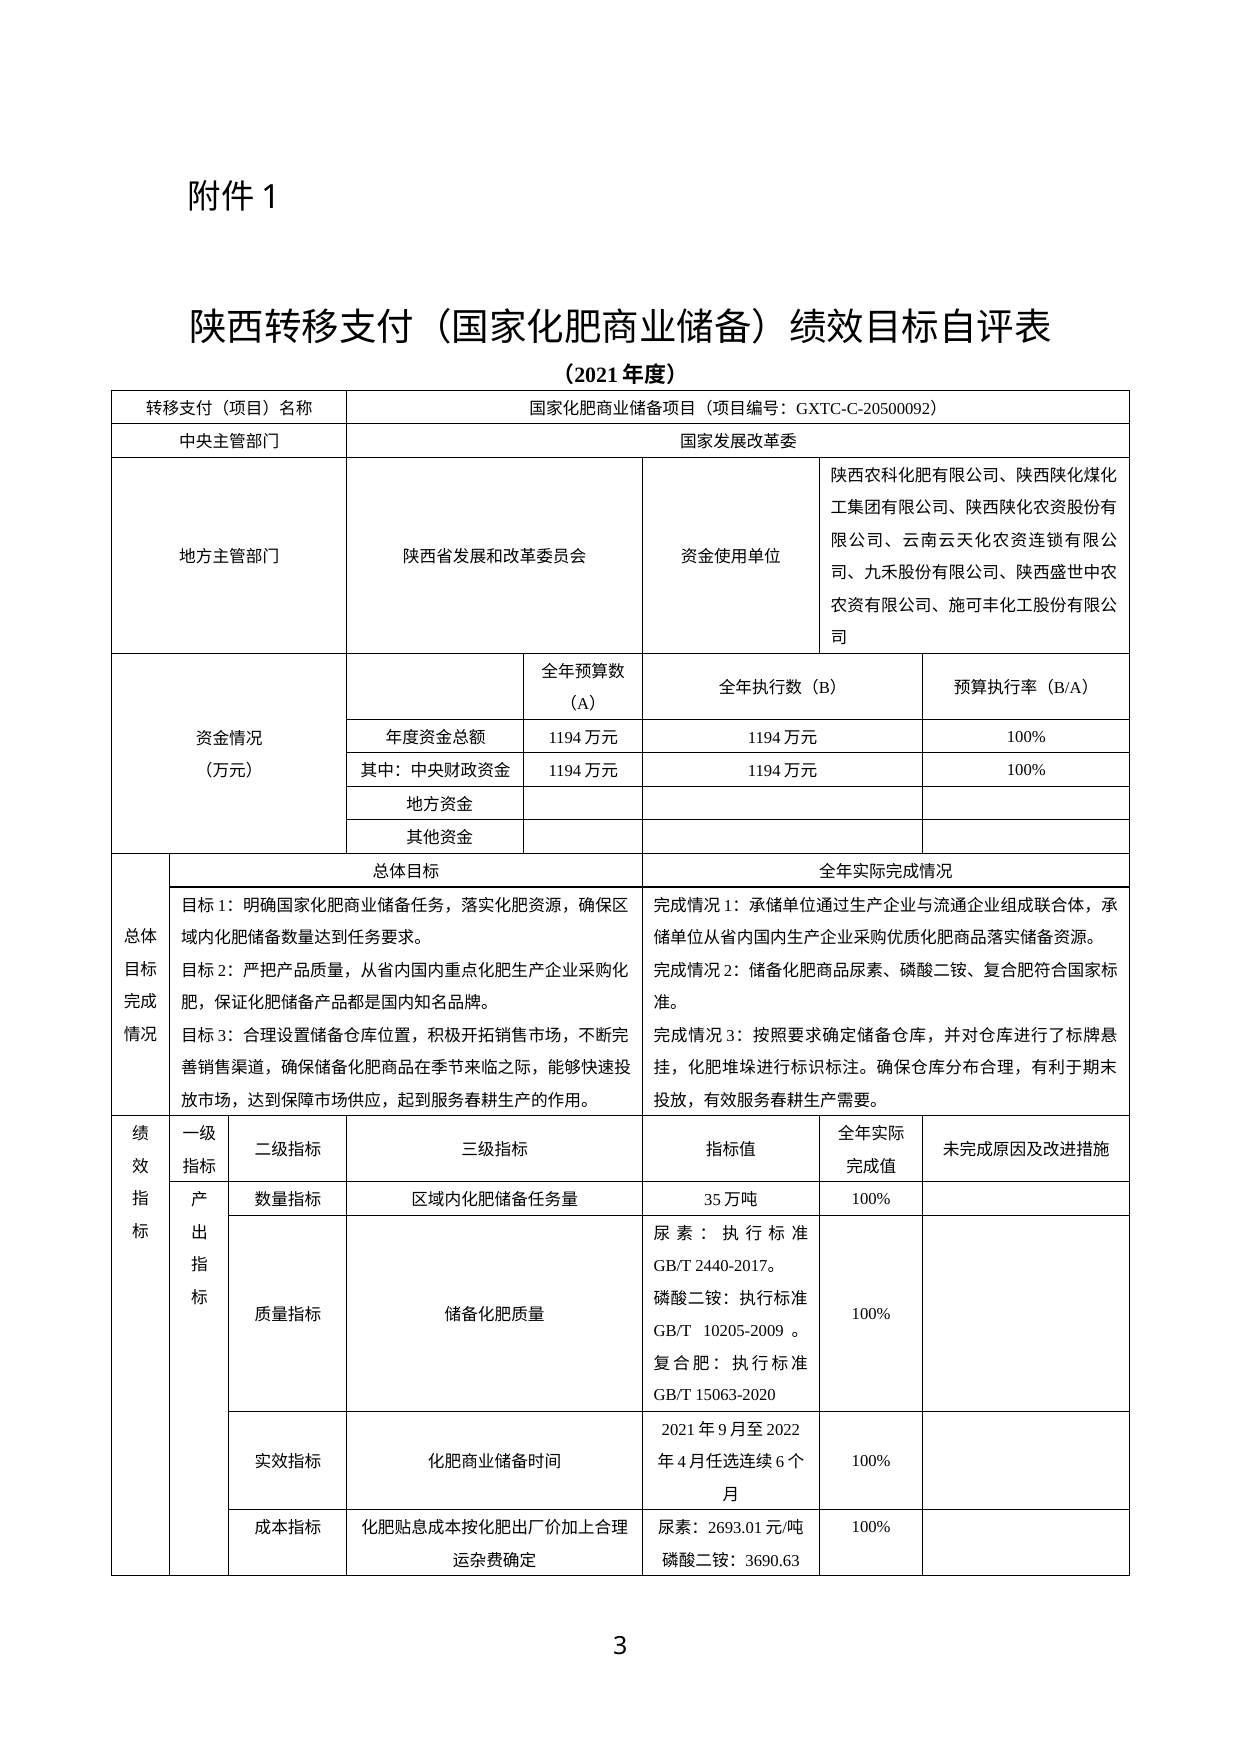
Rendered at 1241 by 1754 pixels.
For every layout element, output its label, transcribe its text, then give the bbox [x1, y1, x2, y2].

text （2021年度） [187, 357, 1053, 389]
table_cell 总体目标完成情况 [112, 854, 169, 1115]
table_cell 目标1：明确国家化肥商业储备任务，落实化肥资源，确保区域内化肥储备数量达到任务要求。 目标2：严把产品质量，从省内国内重点化肥生产企业采购化肥，保证化肥储备产品都是国内知名品牌。 目标3：合理设置储备仓库位置，积极开拓销售市场，不断完善销售渠道，确保储备化肥商品在季节来临之际，能够快速投放市场，达到保障市场供应，起到服务春耕生产的作用。 [170, 888, 642, 1115]
table_cell 100% [923, 753, 1129, 786]
table_cell 全年实际完成情况 [643, 854, 1129, 886]
table_cell 绩 效 指 标 [112, 1116, 169, 1575]
table_cell 全年执行数（B） [643, 654, 922, 719]
table_cell 中央主管部门 [112, 424, 346, 457]
table_cell 完成情况1：承储单位通过生产企业与流通企业组成联合体，承储单位从省内国内生产企业采购优质化肥商品落实储备资源。 完成情况2：储备化肥商品尿素、磷酸二铵、复合肥符合国家标准。 完成情况3：按照要求确定储备仓库，并对仓库进行了标牌悬挂，化肥堆垛进行标识标注。确保仓库分布合理，有利于期末投放，有效服务春耕生产需要。 [643, 888, 1129, 1115]
table_cell 资金情况 （万元） [112, 654, 346, 853]
table_cell 指标值 [643, 1116, 819, 1181]
table_cell 1194万元 [524, 753, 642, 786]
text 陕西转移支付（国家化肥商业储备）绩效目标自评表 [187, 292, 1053, 357]
table_cell 陕西农科化肥有限公司、陕西陕化煤化工集团有限公司、陕西陕化农资股份有限公司、云南云天化农资连锁有限公司、九禾股份有限公司、陕西盛世中农农资有限公司、施可丰化工股份有限公司 [820, 458, 1129, 653]
table_cell 总体目标 [170, 854, 642, 886]
table_cell 年度资金总额 [347, 720, 523, 752]
table_cell [923, 1216, 1129, 1411]
table_cell 数量指标 [229, 1182, 346, 1214]
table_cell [347, 1510, 642, 1575]
table_cell 100% [820, 1510, 922, 1575]
table_cell 实效指标 [229, 1412, 346, 1509]
table_cell 100% [923, 720, 1129, 752]
table_cell 预算执行率（B/A） [923, 654, 1129, 719]
table_cell [347, 654, 523, 719]
table_cell 资金使用单位 [643, 458, 819, 653]
table_cell 全年预算数（A） [524, 654, 642, 719]
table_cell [643, 1510, 819, 1575]
table_cell 100% [820, 1216, 922, 1411]
table_cell 质量指标 [229, 1216, 346, 1411]
table_cell 2021年9月至2022年4月任选连续6个月 [643, 1412, 819, 1509]
table_cell [524, 787, 642, 819]
table_cell 储备化肥质量 [347, 1216, 642, 1411]
table_cell 二级指标 [229, 1116, 346, 1181]
table_cell 地方资金 [347, 787, 523, 819]
table_cell [923, 820, 1129, 853]
table_cell 35万吨 [643, 1182, 819, 1214]
table_cell [923, 787, 1129, 819]
table_cell 一级指标 [170, 1116, 228, 1181]
table_cell [524, 820, 642, 853]
table_cell 1194万元 [524, 720, 642, 752]
table_cell 三级指标 [347, 1116, 642, 1181]
table_cell 1194万元 [643, 753, 922, 786]
table_cell 成本指标 [229, 1510, 346, 1575]
table_cell 未完成原因及改进措施 [923, 1116, 1129, 1181]
table_cell [643, 820, 922, 853]
table_cell 区域内化肥储备任务量 [347, 1182, 642, 1214]
table_cell 国家发展改革委 [347, 424, 1129, 457]
table_cell 尿素：执行标准GB/T 2440-2017。 磷酸二铵：执行标准GB/T 10205-2009。复合肥：执行标准GB/T 15063-2020 [643, 1216, 819, 1411]
table_cell [923, 1510, 1129, 1575]
table_cell [643, 787, 922, 819]
table_cell 化肥商业储备时间 [347, 1412, 642, 1509]
table_cell 100% [820, 1412, 922, 1509]
table_cell [923, 1182, 1129, 1214]
table_cell 全年实际完成值 [820, 1116, 922, 1181]
table_cell 地方主管部门 [112, 458, 346, 653]
table_header 国家化肥商业储备项目（项目编号：GXTC-C-20500092） [347, 391, 1129, 423]
table_cell 其他资金 [347, 820, 523, 853]
table_cell [923, 1412, 1129, 1509]
table_cell 其中：中央财政资金 [347, 753, 523, 786]
table_header 转移支付（项目）名称 [112, 391, 346, 423]
text 附件1 [187, 162, 1053, 227]
table_cell 产 出 指 标 [170, 1182, 228, 1575]
table_cell 陕西省发展和改革委员会 [347, 458, 642, 653]
table_cell 100% [820, 1182, 922, 1214]
table_cell 1194万元 [643, 720, 922, 752]
